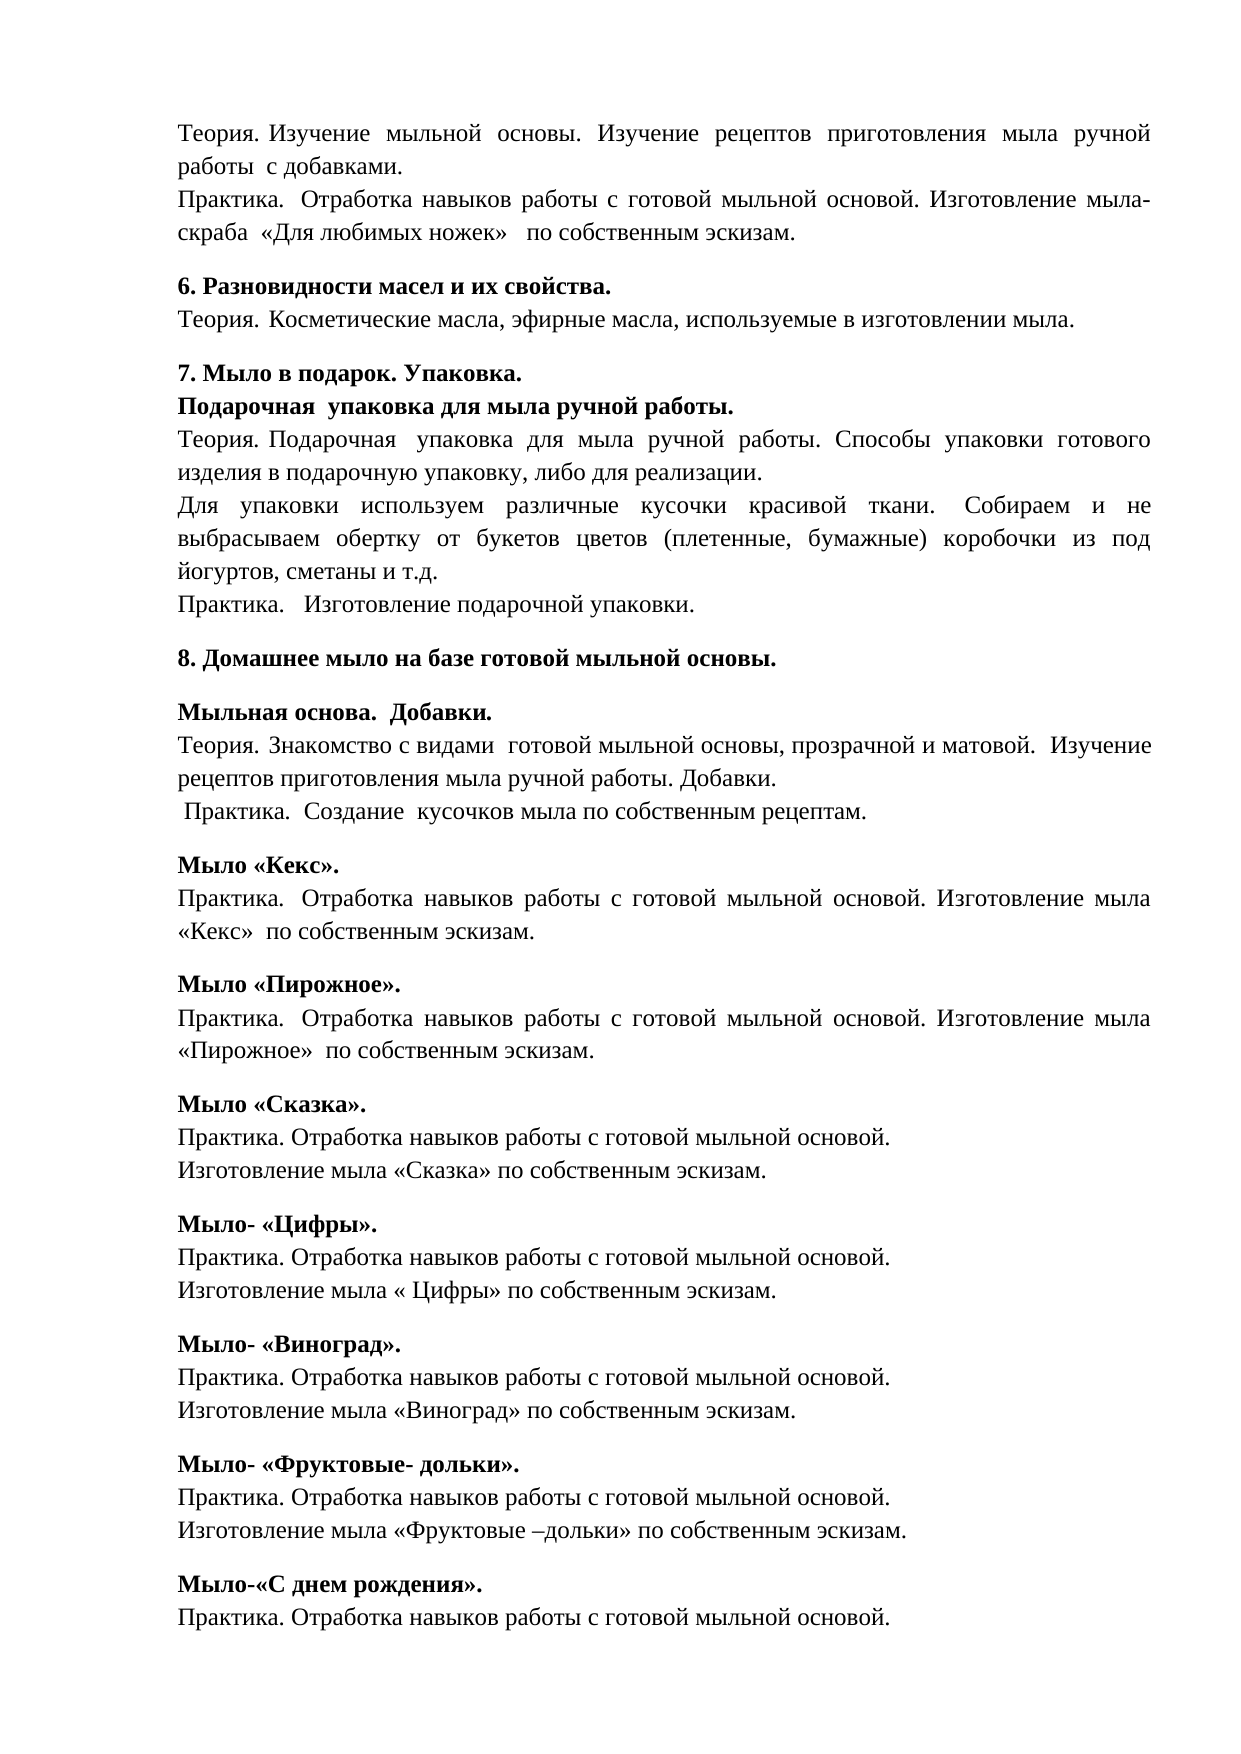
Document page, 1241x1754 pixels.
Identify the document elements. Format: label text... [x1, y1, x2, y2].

text Мыло- «Фруктовые- дольки». [177, 1449, 1152, 1478]
text Практика. Отработка навыков работы с готовой мыльной основой. [177, 1122, 1152, 1151]
text Практика. Отработка навыков работы с готовой мыльной основой. [177, 1242, 1152, 1271]
text Практика. Отработка навыков работы с готовой мыльной основой. Изготовление мыла «Кекс» по собственным эскизам. [177, 883, 1152, 944]
text Мыло «Кекс». [177, 850, 1152, 878]
text Теория. Подарочная упаковка для мыла ручной работы. Способы упаковки готового изделия в подарочную упаковку, либо для реализации. [177, 424, 1152, 486]
text 7. Мыло в подарок. Упаковка. [177, 358, 1152, 387]
text 8. Домашнее мыло на базе готовой мыльной основы. [177, 643, 1152, 672]
text Теория. Знакомство с видами готовой мыльной основы, прозрачной и матовой. Изучение рецептов приготовления мыла ручной работы. Добавки. [177, 730, 1152, 792]
text Мыло-«С днем рождения». [177, 1569, 1152, 1598]
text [177, 1602, 1152, 1631]
text Изготовление мыла «Сказка» по собственным эскизам. [177, 1156, 1152, 1184]
text Практика. Создание кусочков мыла по собственным рецептам. [177, 796, 1152, 824]
text Практика. Отработка навыков работы с готовой мыльной основой. [177, 1362, 1152, 1391]
text Практика. Отработка навыков работы с готовой мыльной основой. Изготовление мыла-скраба «Для любимых ножек» по собственным эскизам. [177, 184, 1152, 246]
text Для упаковки используем различные кусочки красивой ткани. Собираем и не выбрасываем обертку от букетов цветов (плетенные, бумажные) коробочки из под йогуртов, сметаны и т.д. [177, 490, 1152, 585]
text Мыло- «Цифры». [177, 1209, 1152, 1238]
text 6. Разновидности масел и их свойства. [177, 271, 1152, 300]
text Практика. Изготовление подарочной упаковки. [177, 589, 1152, 618]
text Мыло «Сказка». [177, 1089, 1152, 1118]
text Мыло «Пирожное». [177, 969, 1152, 998]
text Мыльная основа. Добавки. [177, 697, 1152, 726]
text Подарочная упаковка для мыла ручной работы. [177, 391, 1152, 420]
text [177, 1482, 1152, 1511]
text Изготовление мыла «Фруктовые –дольки» по собственным эскизам. [177, 1515, 1152, 1544]
text Практика. Отработка навыков работы с готовой мыльной основой. Изготовление мыла «Пирожное» по собственным эскизам. [177, 1003, 1152, 1064]
text Теория. Изучение мыльной основы. Изучение рецептов приготовления мыла ручной работы с добавками. [177, 118, 1152, 180]
text Мыло- «Виноград». [177, 1329, 1152, 1358]
text Теория. Косметические масла, эфирные масла, используемые в изготовлении мыла. [177, 304, 1152, 333]
text Изготовление мыла «Виноград» по собственным эскизам. [177, 1395, 1152, 1424]
text Изготовление мыла « Цифры» по собственным эскизам. [177, 1275, 1152, 1304]
